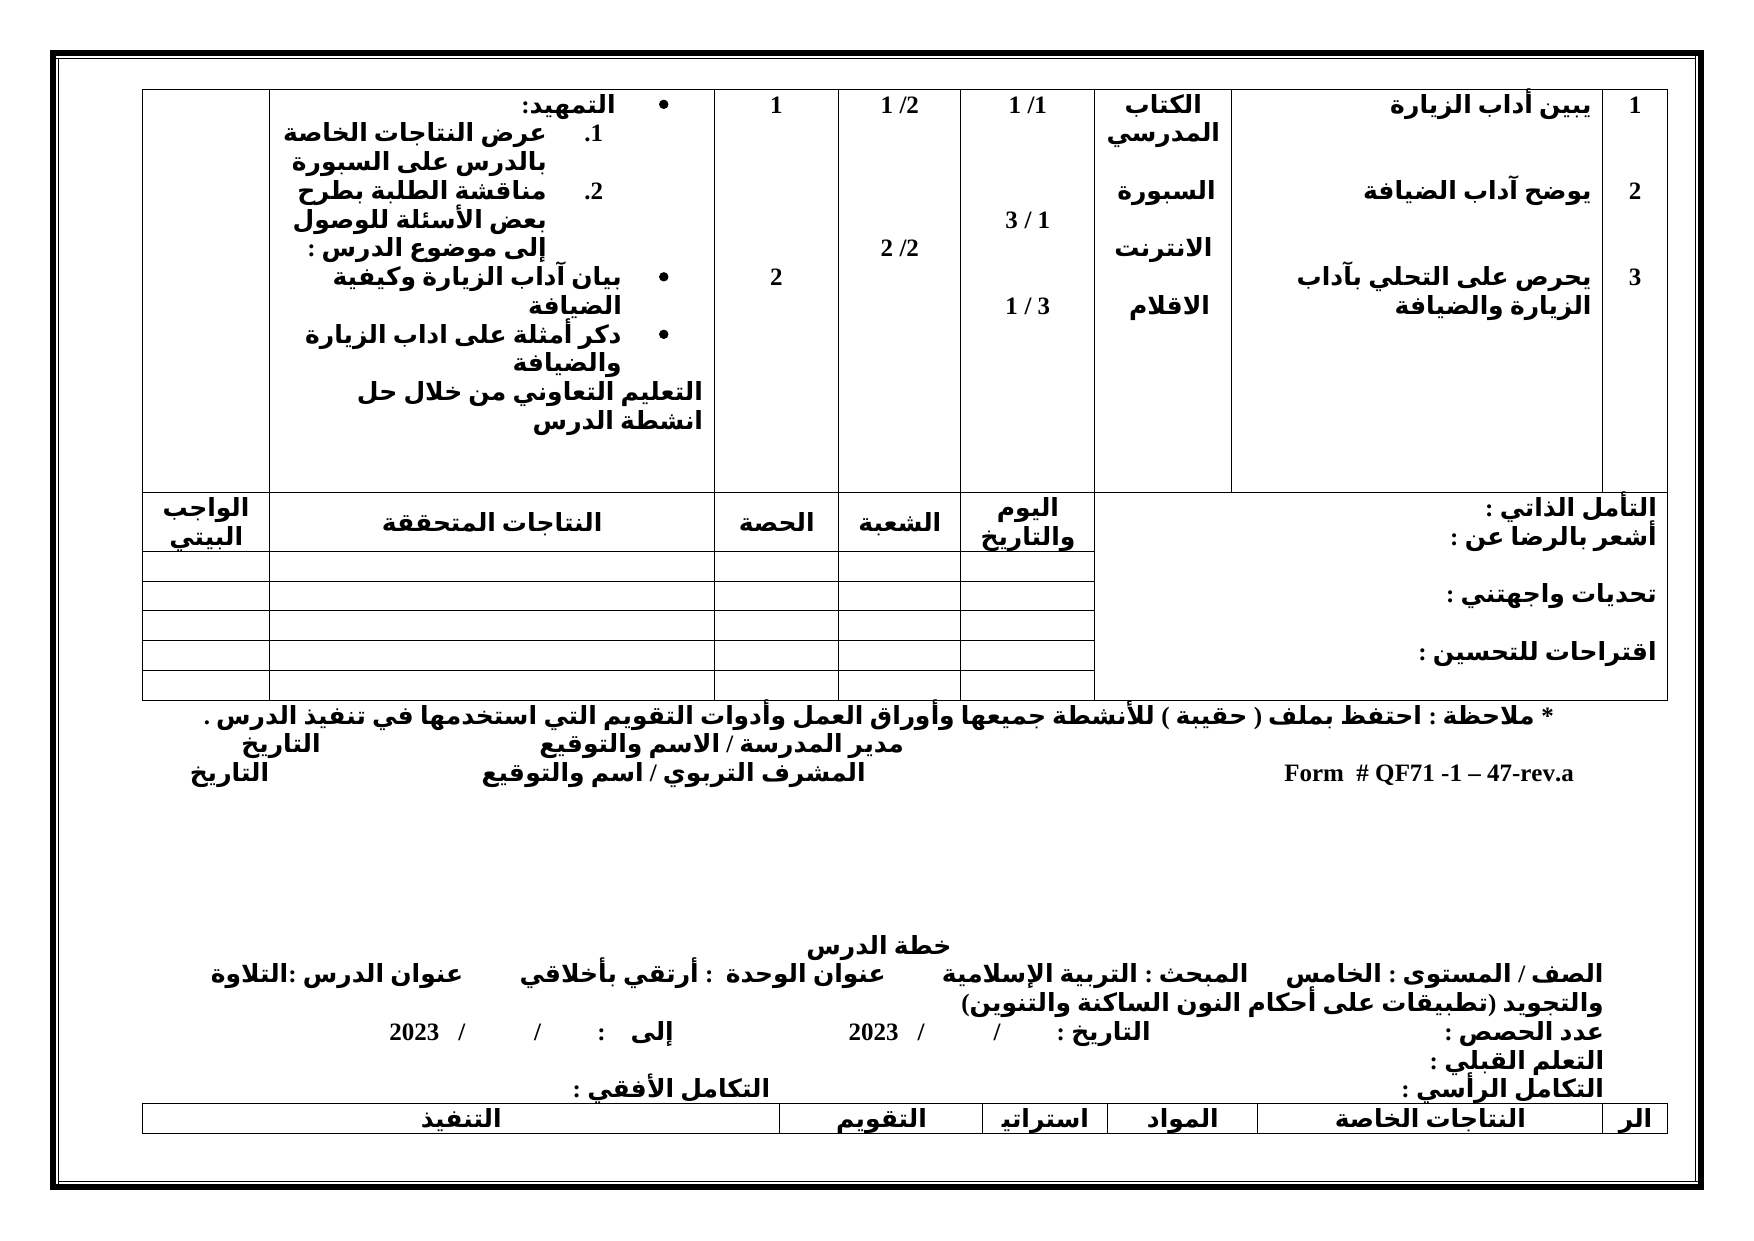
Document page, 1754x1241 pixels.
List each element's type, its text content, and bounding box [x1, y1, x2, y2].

table_header التنفيذ [143, 1104, 779, 1133]
table_cell [839, 641, 960, 670]
table_cell [143, 671, 269, 700]
table_cell [839, 611, 960, 640]
table_header الرقم [1603, 1104, 1667, 1133]
table_cell 1 2 3 [1603, 90, 1667, 492]
table_cell [961, 641, 1094, 670]
table_cell [961, 552, 1094, 581]
table_header استراتيجيات التدريس [983, 1104, 1107, 1133]
table_cell [270, 552, 714, 581]
table_cell [270, 582, 714, 610]
table_cell [961, 611, 1094, 640]
table_cell [270, 671, 714, 700]
table_cell الواجب البيتي [143, 493, 269, 551]
table_cell يبين أداب الزيارة يوضح آداب الضيافة يحرص على التحلي بآداب الزيارة والضيافة [1232, 90, 1602, 492]
text Form # QF71 -1 – 47-rev.a المشرف التربوي / اسم والتوقيع التاريخ [153, 758, 1604, 787]
table_cell النتاجات المتحققة [270, 493, 714, 551]
text خطة الدرس [153, 931, 1604, 959]
table_header التقويم [780, 1104, 982, 1133]
table_cell 1/ 1 1 / 3 3 / 1 [961, 90, 1094, 492]
table_cell الكتاب المدرسي السبورة الانترنت الاقلام [1095, 90, 1231, 492]
table_cell اليوم والتاريخ [961, 493, 1094, 551]
table_cell [839, 552, 960, 581]
table_cell [143, 641, 269, 670]
text التكامل الرأسي : التكامل الأفقي : [153, 1074, 1604, 1103]
table_cell [143, 90, 269, 492]
table_cell [143, 582, 269, 610]
table_cell [839, 582, 960, 610]
text الصف / المستوى : الخامس المبحث : التربية الإسلامية عنوان الوحدة : أرتقي بأخلاقي عنوان الدرس :التلاوة والتجويد (تطبيقات على أحكام النون الساكنة والتنوين) [153, 959, 1604, 1017]
table_cell التمهيد: عرض النتاجات الخاصة بالدرس على السبورة مناقشة الطلبة بطرح بعض الأسئلة للوصول إلى موضوع الدرس : بيان آداب الزيارة وكيفية الضيافة دكر أمثلة على اداب الزيارة والضيافة التعليم التعاوني من خلال حل انشطة الدرس [270, 90, 714, 492]
table_cell 2/ 1 2/ 2 [839, 90, 960, 492]
table_cell [961, 671, 1094, 700]
text عدد الحصص : التاريخ : / / 2023 إلى : / / 2023 [153, 1017, 1604, 1046]
table_cell [270, 641, 714, 670]
table_cell [143, 611, 269, 640]
table_cell 1 2 [715, 90, 838, 492]
table_cell [715, 552, 838, 581]
table_cell [839, 671, 960, 700]
table_cell الشعبة [839, 493, 960, 551]
table_cell [715, 641, 838, 670]
table_cell التأمل الذاتي : أشعر بالرضا عن : تحديات واجهتني : اقتراحات للتحسين : [1095, 493, 1667, 700]
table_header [1108, 1104, 1257, 1133]
table_cell [715, 582, 838, 610]
text مدير المدرسة / الاسم والتوقيع التاريخ [153, 729, 1604, 758]
table_cell [270, 611, 714, 640]
table_header النتاجات الخاصة [1258, 1104, 1602, 1133]
table_cell [143, 552, 269, 581]
table_cell [715, 611, 838, 640]
text التعلم القبلي : [153, 1046, 1604, 1074]
table_cell [715, 671, 838, 700]
table_cell [961, 582, 1094, 610]
table_cell الحصة [715, 493, 838, 551]
text * ملاحظة : احتفظ بملف ( حقيبة ) للأنشطة جميعها وأوراق العمل وأدوات التقويم التي استخدمها في تنفيذ الدرس . [153, 701, 1604, 729]
